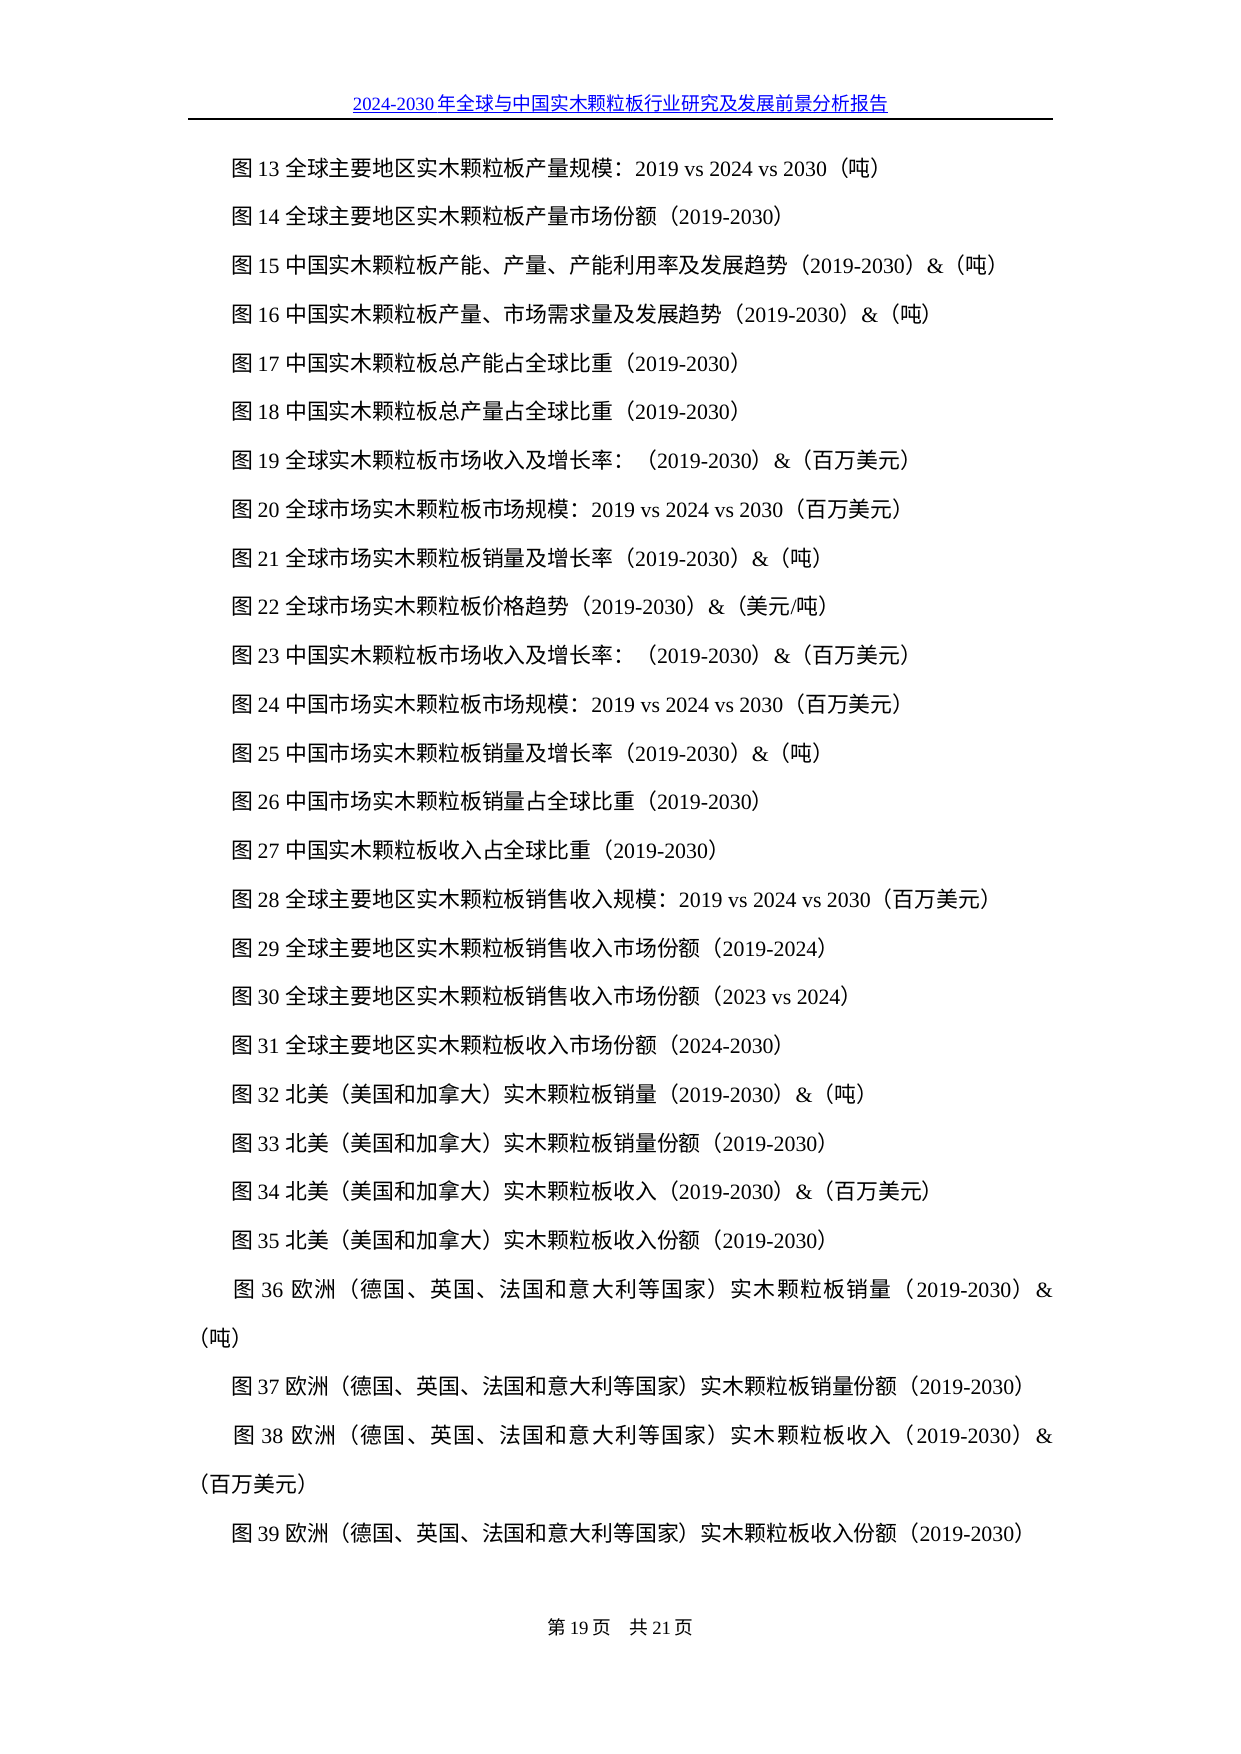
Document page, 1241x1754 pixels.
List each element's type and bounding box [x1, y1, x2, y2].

text [187, 150, 1053, 1548]
